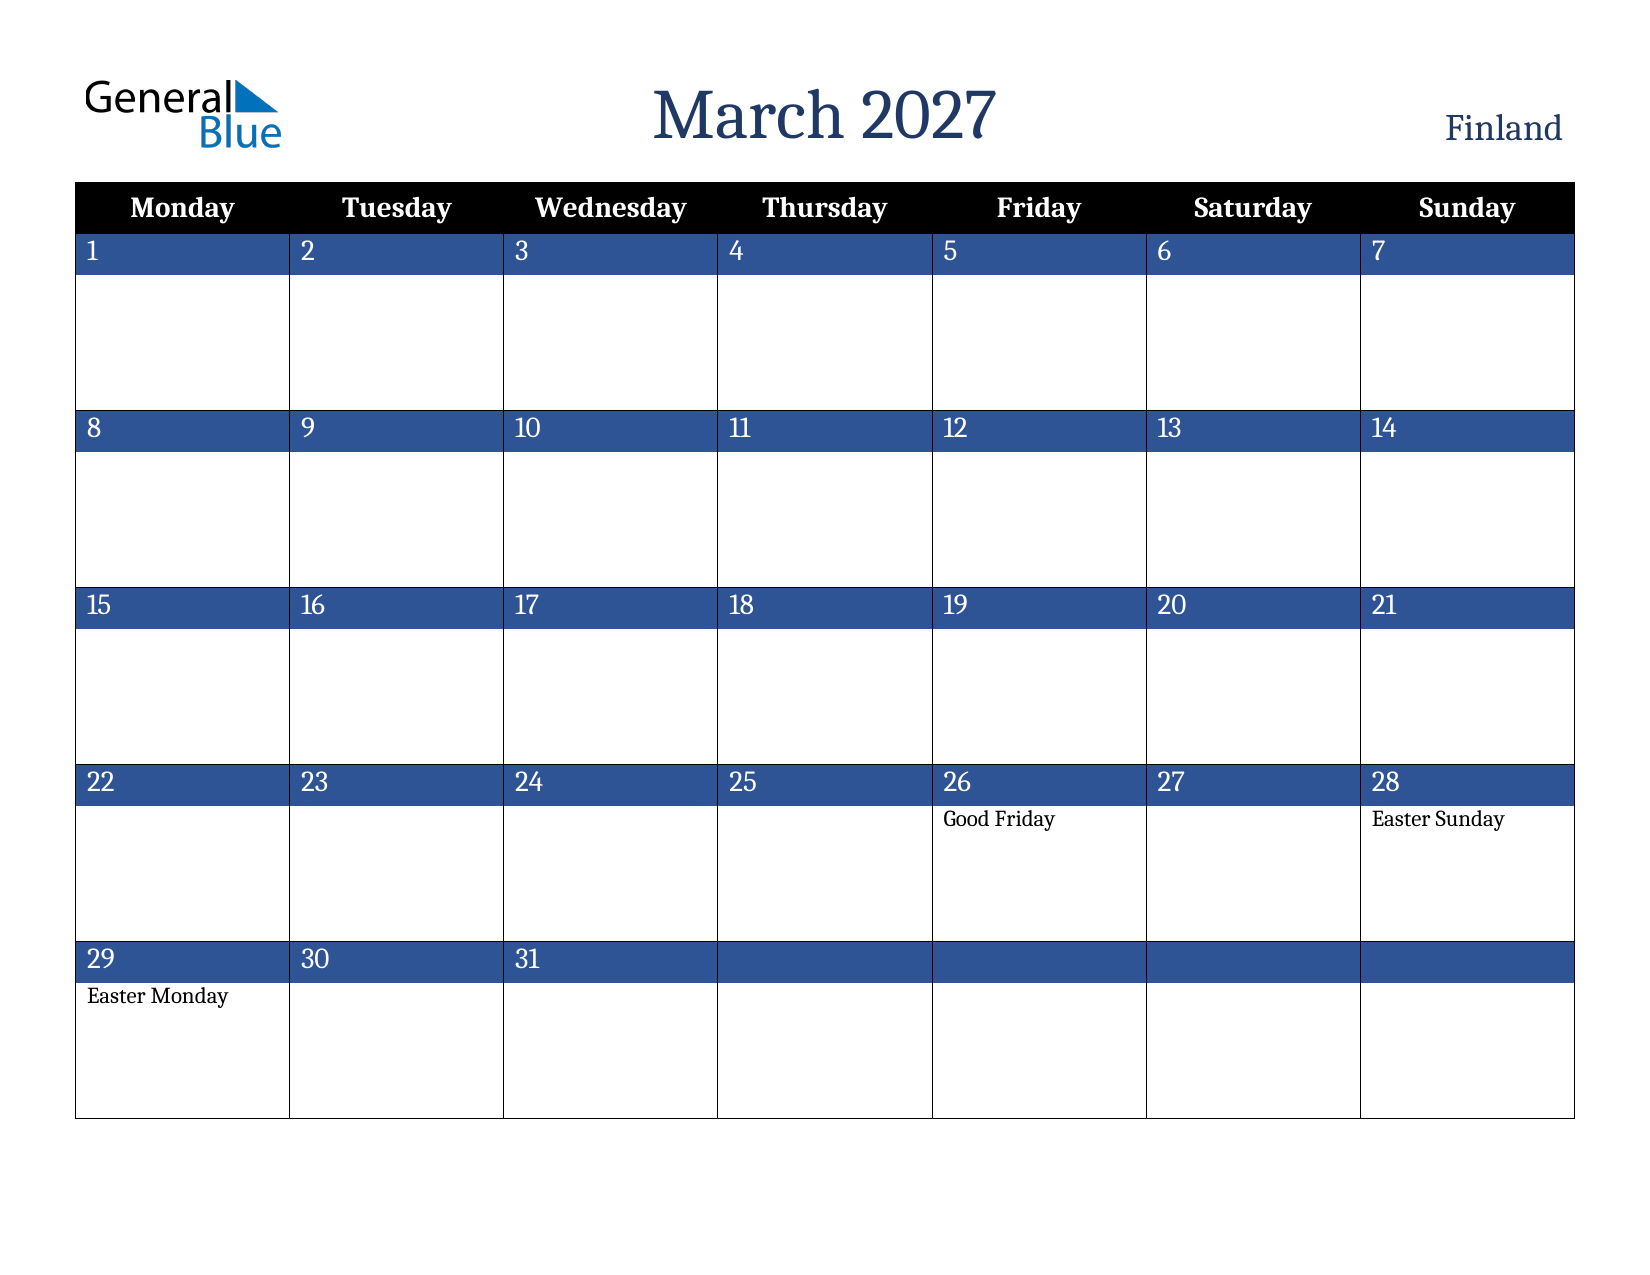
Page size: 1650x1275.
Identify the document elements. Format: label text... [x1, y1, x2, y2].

table_cell [290, 275, 503, 410]
table_cell Friday [933, 183, 1146, 233]
table_cell [718, 629, 932, 764]
table_cell Saturday [1147, 183, 1360, 233]
table_cell [933, 942, 1146, 983]
table_cell Tuesday [290, 183, 503, 233]
table_cell [1147, 629, 1360, 764]
table_cell [718, 983, 932, 1118]
table_cell Easter Monday [76, 983, 289, 1118]
table_cell 31 [504, 942, 717, 983]
table_cell 27 [1147, 765, 1360, 806]
table_cell [718, 942, 932, 983]
picture [86, 80, 281, 148]
table_cell 10 [504, 411, 717, 452]
table_cell [1147, 806, 1360, 941]
table_cell [1147, 275, 1360, 410]
table_header [76, 75, 503, 182]
table_cell Monday [76, 183, 289, 233]
table_cell 15 [76, 588, 289, 629]
table_cell [504, 629, 717, 764]
table_header March 2027 [504, 75, 1146, 182]
table_cell 4 [718, 234, 932, 275]
table_cell 8 [76, 411, 289, 452]
table_cell [1361, 942, 1574, 983]
table_cell 9 [290, 411, 503, 452]
table_cell 13 [1147, 411, 1360, 452]
table_cell [1361, 452, 1574, 587]
table_cell 24 [504, 765, 717, 806]
table_cell [1361, 983, 1574, 1118]
table_cell [76, 806, 289, 941]
table_cell 26 [933, 765, 1146, 806]
table_cell [76, 629, 289, 764]
table_cell [718, 275, 932, 410]
table_cell [1147, 983, 1360, 1118]
table_cell 7 [1361, 234, 1574, 275]
table_cell 12 [933, 411, 1146, 452]
table_cell [290, 983, 503, 1118]
table_cell [76, 275, 289, 410]
table_cell [1361, 629, 1574, 764]
table_cell 25 [718, 765, 932, 806]
table_cell 29 [76, 942, 289, 983]
table_cell Easter Sunday [1361, 806, 1574, 941]
table_cell 1 [76, 234, 289, 275]
table_cell [933, 275, 1146, 410]
table_cell 3 [504, 234, 717, 275]
table_cell [718, 806, 932, 941]
table_cell 17 [504, 588, 717, 629]
table_cell [1361, 275, 1574, 410]
table_cell [718, 452, 932, 587]
table_cell 19 [933, 588, 1146, 629]
table_cell [933, 983, 1146, 1118]
table_cell [933, 452, 1146, 587]
table_cell 20 [1147, 588, 1360, 629]
table_cell Good Friday [933, 806, 1146, 941]
table_cell 22 [76, 765, 289, 806]
table_cell [1147, 452, 1360, 587]
table_cell 6 [1147, 234, 1360, 275]
table_cell 5 [933, 234, 1146, 275]
table_cell Thursday [718, 183, 932, 233]
table_cell [1147, 942, 1360, 983]
table_header Finland [1146, 75, 1574, 182]
table_cell Wednesday [504, 183, 717, 233]
table_cell 2 [290, 234, 503, 275]
table_cell [504, 275, 717, 410]
table_cell [290, 806, 503, 941]
table_cell 28 [1361, 765, 1574, 806]
table_cell 16 [290, 588, 503, 629]
table_cell 14 [1361, 411, 1574, 452]
table_cell [76, 452, 289, 587]
table_cell [933, 629, 1146, 764]
table_cell [504, 452, 717, 587]
table_cell [504, 806, 717, 941]
table_cell 21 [1361, 588, 1574, 629]
table_cell 11 [718, 411, 932, 452]
table_cell [290, 629, 503, 764]
table_cell Sunday [1361, 183, 1574, 233]
table_cell 18 [718, 588, 932, 629]
table_cell 23 [290, 765, 503, 806]
table_cell [290, 452, 503, 587]
table_cell [504, 983, 717, 1118]
table_cell 30 [290, 942, 503, 983]
